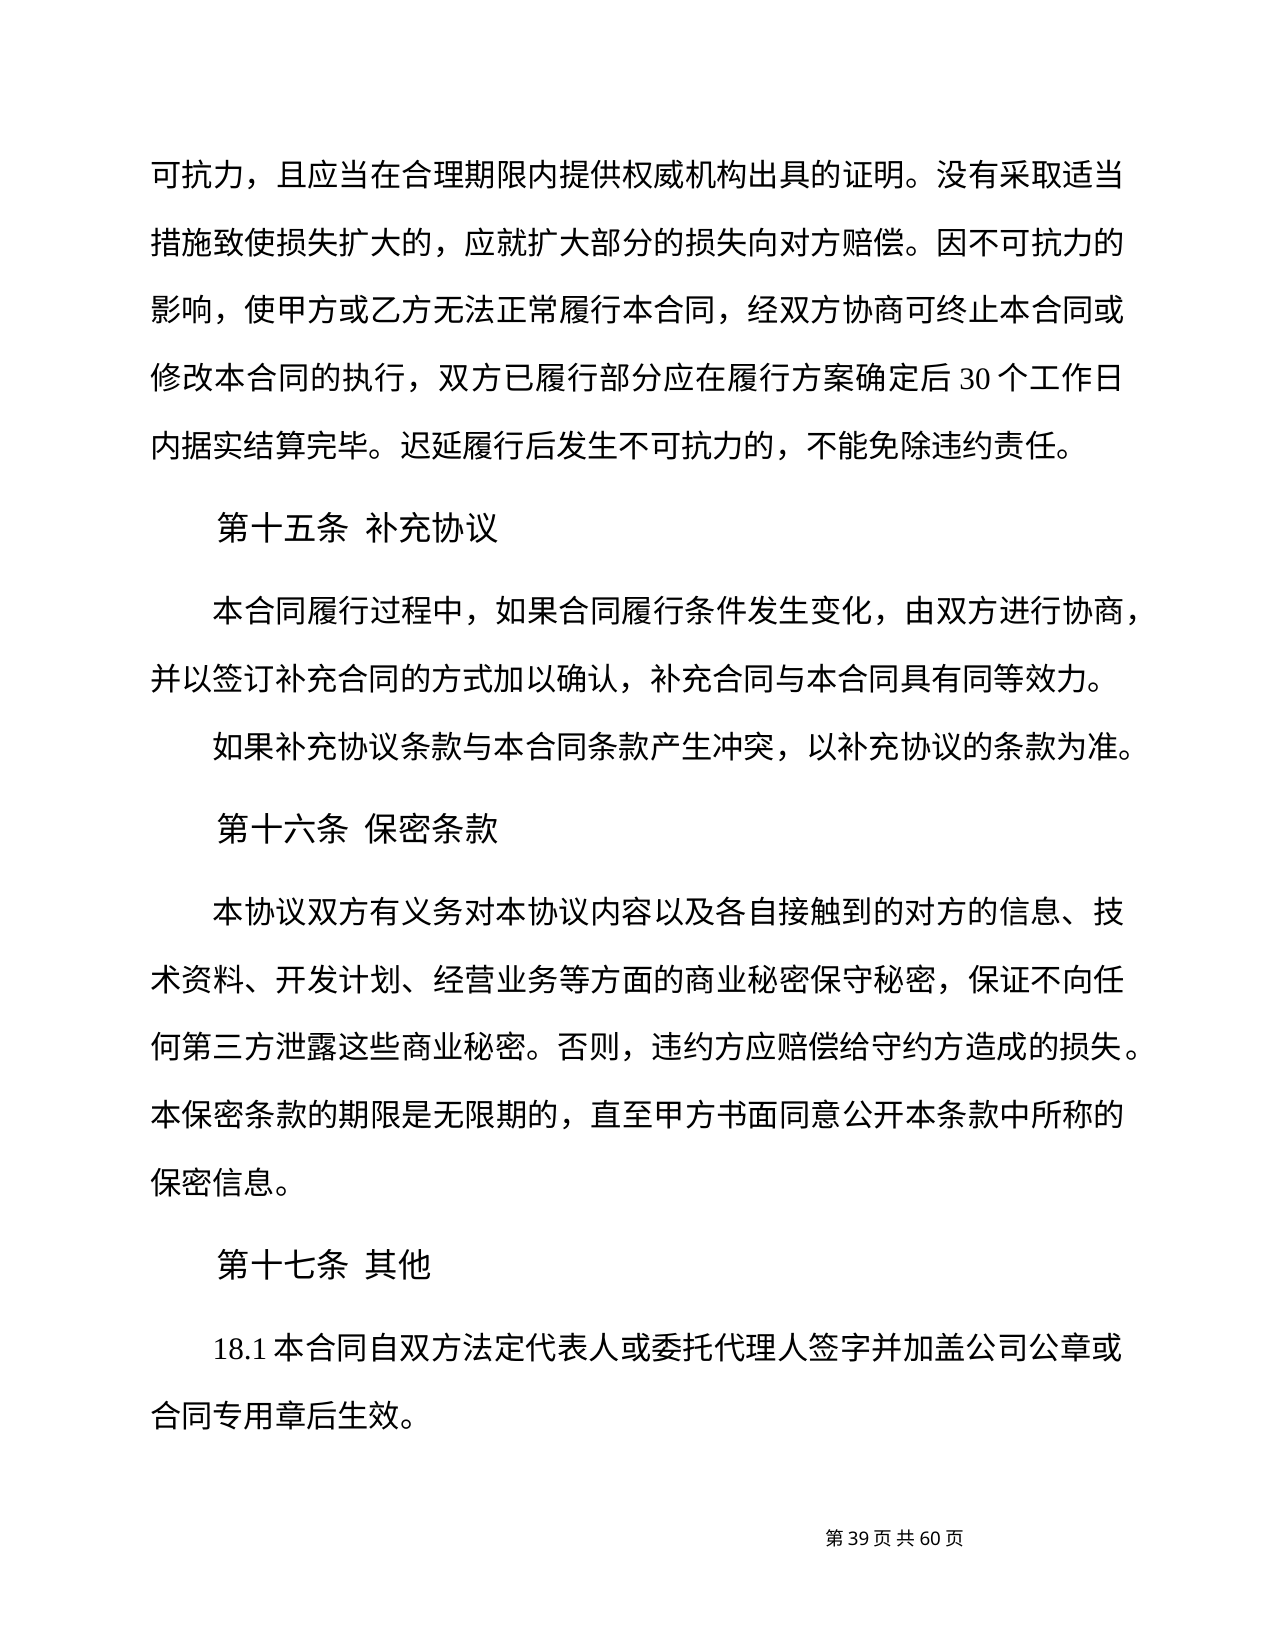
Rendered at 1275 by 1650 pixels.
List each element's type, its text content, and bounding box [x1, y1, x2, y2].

text 如果补充协议条款与本合同条款产生冲突，以补充协议的条款为准。 [150, 722, 1125, 767]
text 18.1本合同自双方法定代表人或委托代理人签字并加盖公司公章或合同专用章后生效。 [150, 1323, 1125, 1436]
text 本协议双方有义务对本协议内容以及各自接触到的对方的信息、技术资料、开发计划、经营业务等方面的商业秘密保守秘密，保证不向任何第三方泄露这些商业秘密。否则，违约方应赔偿给守约方造成的损失。本保密条款的期限是无限期的，直至甲方书面同意公开本条款中所称的保密信息。 [150, 887, 1125, 1203]
text 本合同履行过程中，如果合同履行条件发生变化，由双方进行协商，并以签订补充合同的方式加以确认，补充合同与本合同具有同等效力。 [150, 586, 1125, 699]
text 第十六条 保密条款 [150, 802, 1125, 851]
text 第十五条 补充协议 [150, 502, 1125, 550]
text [150, 150, 1125, 466]
text 第十七条 其他 [150, 1239, 1125, 1287]
